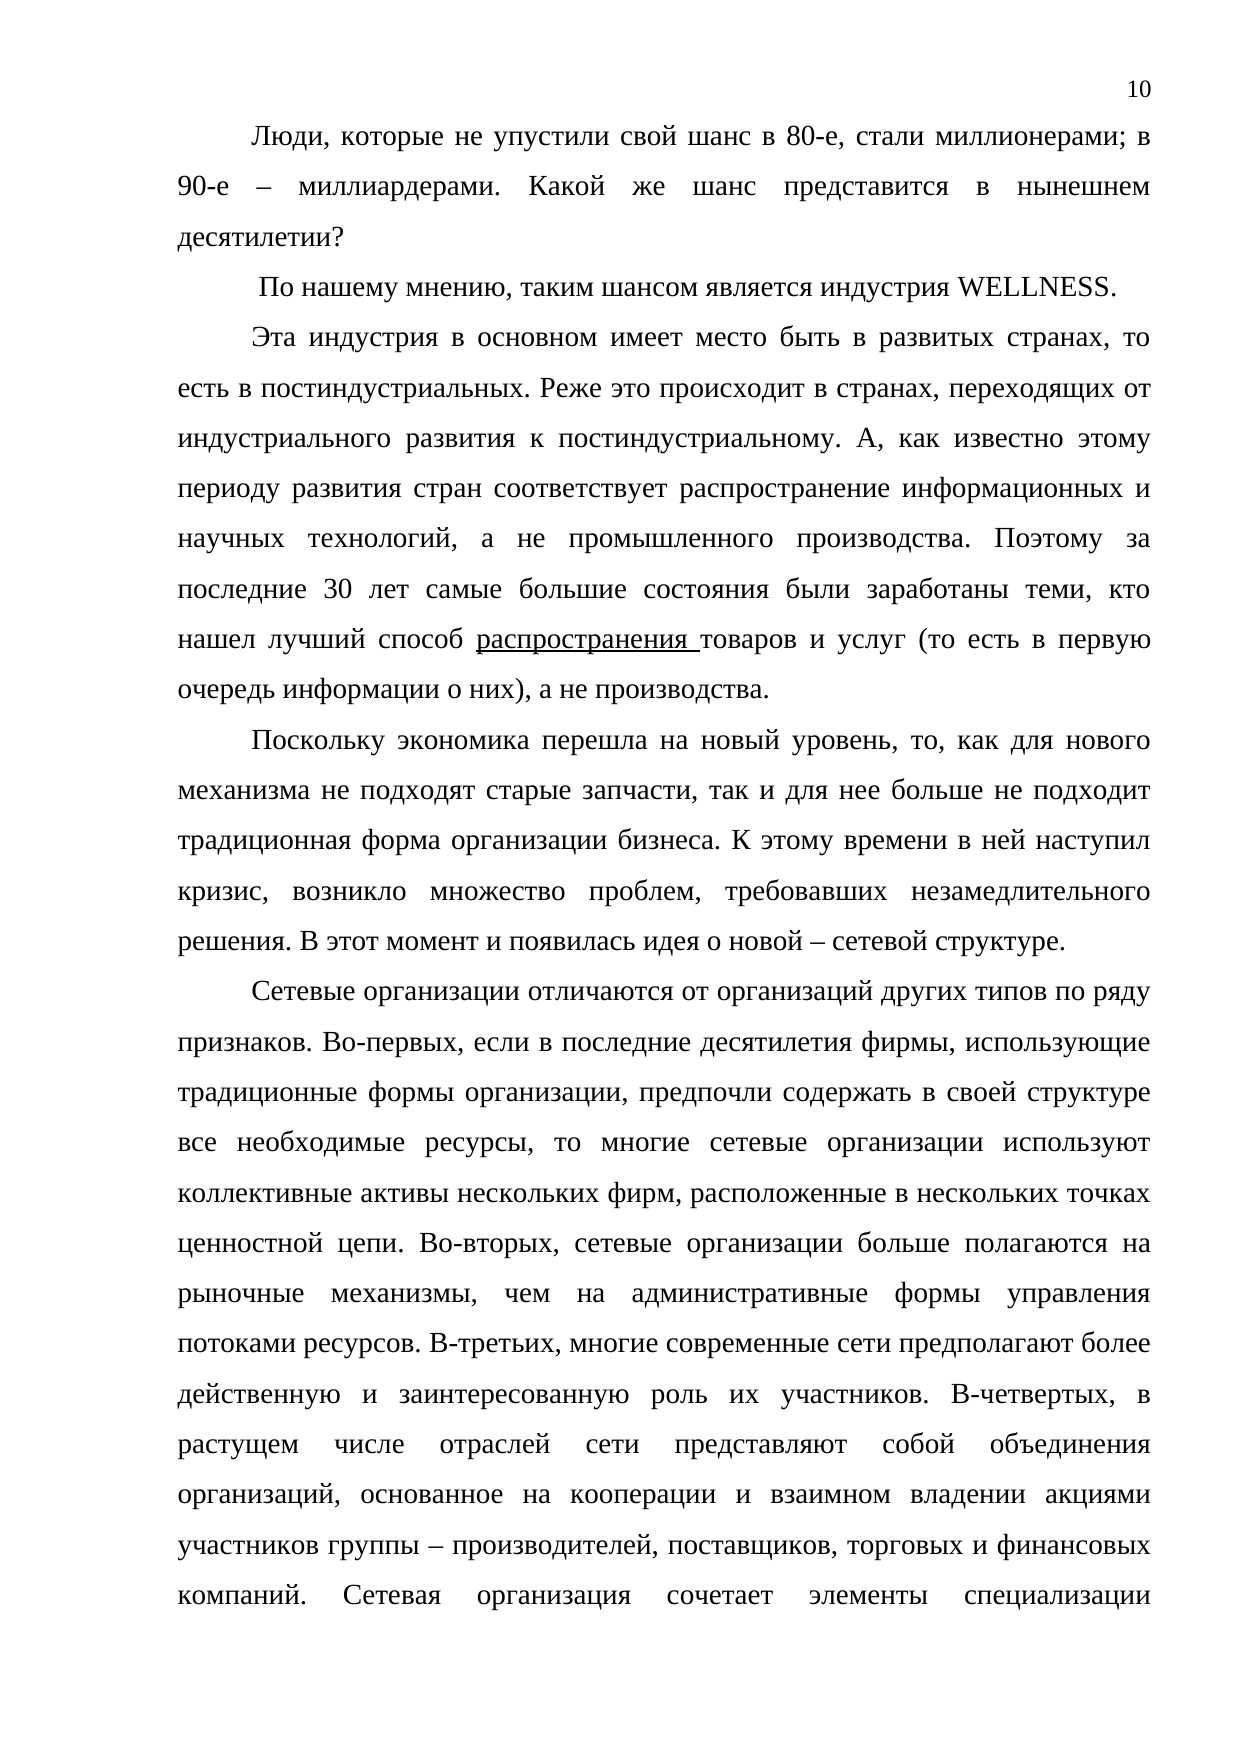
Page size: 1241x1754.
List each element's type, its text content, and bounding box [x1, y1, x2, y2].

text Поскольку экономика перешла на новый уровень, то, как для нового механизма не подходят старые запчасти, так и для нее больше не подходит традиционная форма организации бизнеса. К этому времени в ней наступил кризис, возникло множество проблем, требовавших незамедлительного решения. В этот момент и появилась идея о новой – сетевой структуре. [177, 722, 1152, 957]
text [177, 973, 1152, 1611]
text По нашему мнению, таким шансом является индустрия WELLNESS. [177, 269, 1152, 303]
text Люди, которые не упустили свой шанс в 80-е, стали миллионерами; в 90-е – миллиардерами. Какой же шанс представится в нынешнем десятилетии? [177, 118, 1152, 252]
text Эта индустрия в основном имеет место быть в развитых странах, то есть в постиндустриальных. Реже это происходит в странах, переходящих от индустриального развития к постиндустриальному. А, как известно этому периоду развития стран соответствует распространение информационных и научных технологий, а не промышленного производства. Поэтому за последние 30 лет самые большие состояния были заработаны теми, кто нашел лучший способ распространения товаров и услуг (то есть в первую очередь информации о них), а не производства. [177, 319, 1152, 705]
